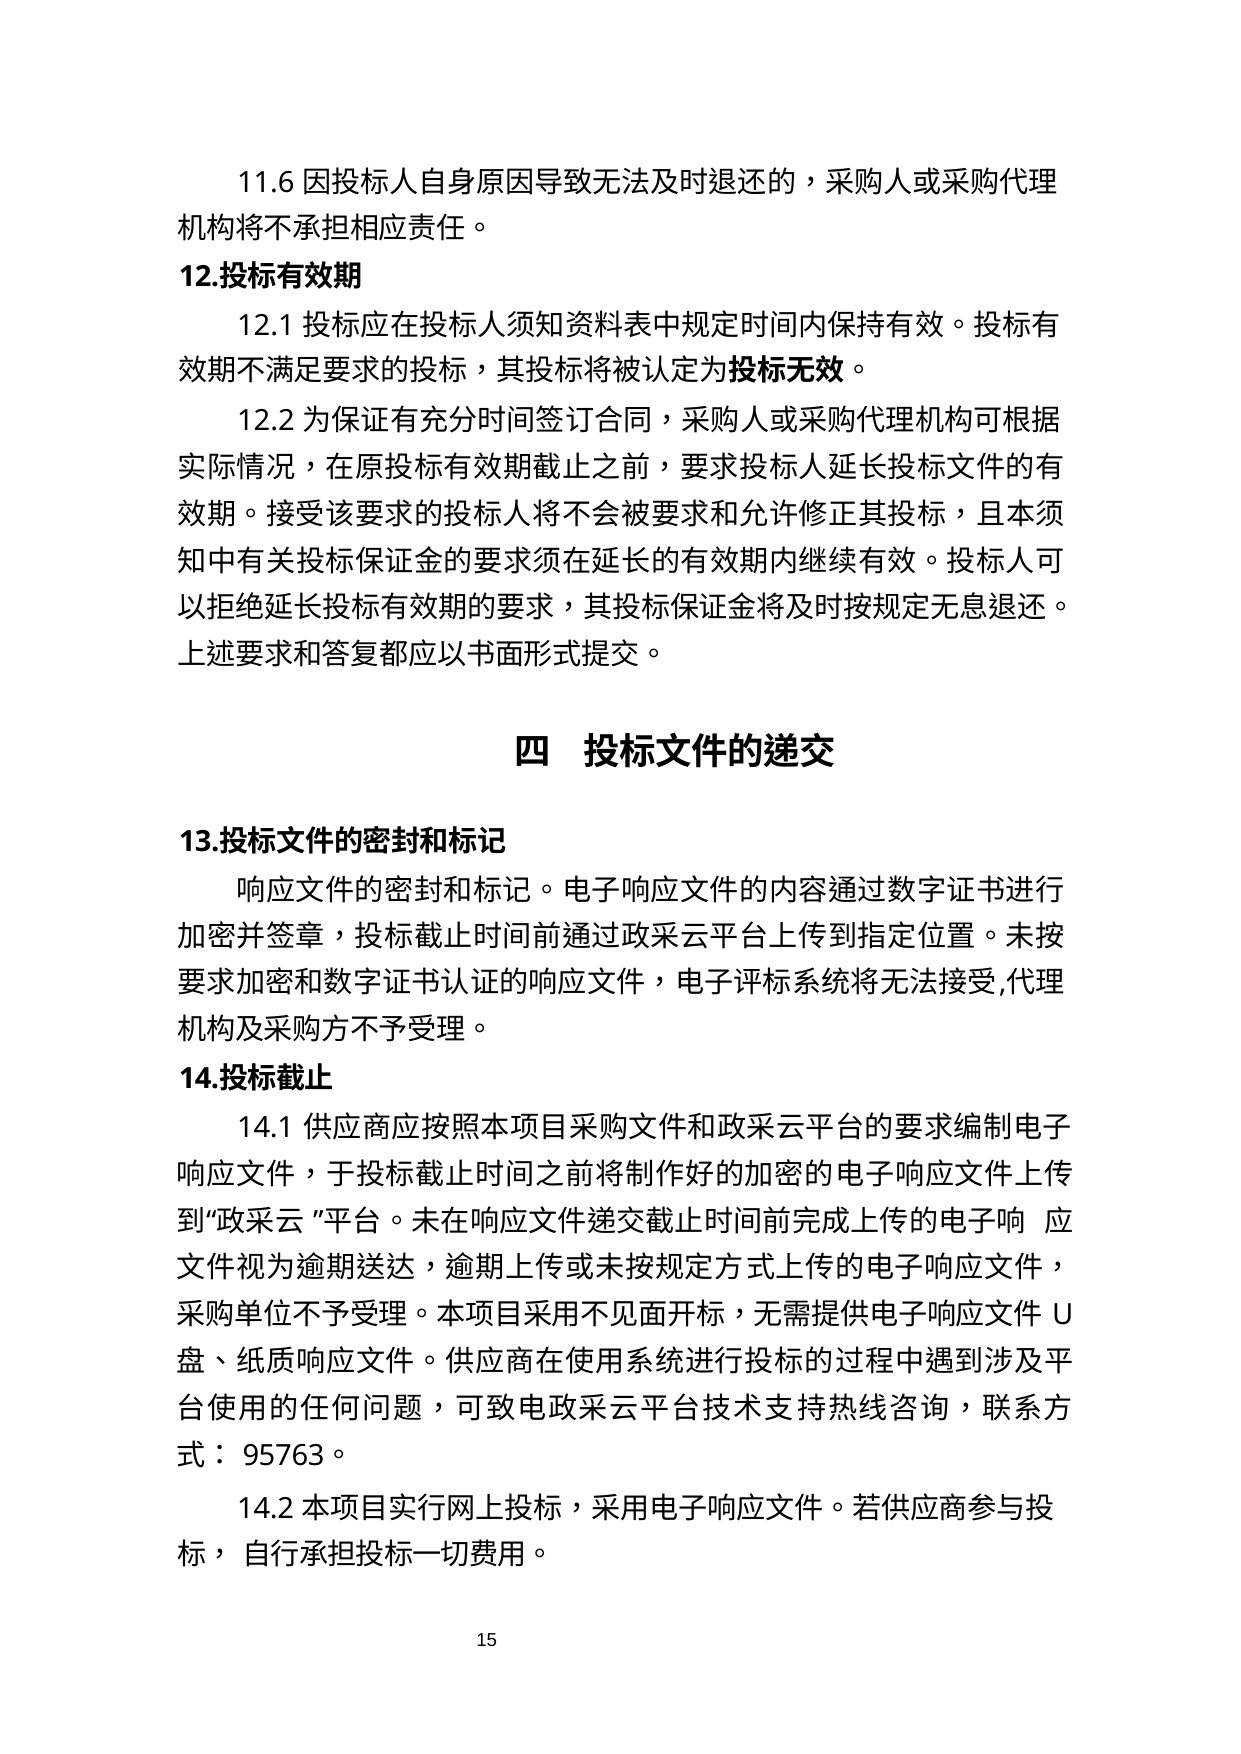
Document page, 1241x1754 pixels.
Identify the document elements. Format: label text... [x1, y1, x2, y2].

text 12.1 投标应在投标人须知资料表中规定时间内保持有效。投标有 效期不满足要求的投标，其投标将被认定为投标无效。 [178, 304, 1065, 389]
text 12.2 为保证有充分时间签订合同，采购人或采购代理机构可根据 实际情况，在原投标有效期截止之前，要求投标人延长投标文件的有 效期。接受该要求的投标人将不会被要求和允许修正其投标，且本须 知中有关投标保证金的要求须在延长的有效期内继续有效。投标人可 以拒绝延长投标有效期的要求，其投标保证金将及时按规定无息退还。 上述要求和答复都应以书面形式提交。 [177, 399, 1076, 673]
text 13.投标文件的密封和标记 [178, 822, 1076, 858]
text 14.2 本项目实行网上投标，采用电子响应文件。若供应商参与投 标， 自行承担投标一切费用。 [177, 1488, 1058, 1573]
text 14.投标截止 [178, 1059, 1076, 1095]
text 11.6 因投标人自身原因导致无法及时退还的，采购人或采购代理 机构将不承担相应责任。 [177, 162, 1065, 247]
text 四 投标文件的递交 [514, 727, 1076, 774]
text 14.1 供应商应按照本项目采购文件和政采云平台的要求编制电子 响应文件，于投标截止时间之前将制作好的加密的电子响应文件上传 到“政采云 ”平台。未在响应文件递交截止时间前完成上传的电子响 应文件视为逾期送达，逾期上传或未按规定方式上传的电子响应文件， 采购单位不予受理。本项目采用不见面开标，无需提供电子响应文件 U 盘、纸质响应文件。供应商在使用系统进行投标的过程中遇到涉及平 台使用的任何问题，可致电政采云平台技术支持热线咨询，联系方式： 95763。 [177, 1106, 1073, 1473]
text 响应文件的密封和标记。电子响应文件的内容通过数字证书进行 加密并签章，投标截止时间前通过政采云平台上传到指定位置。未按 要求加密和数字证书认证的响应文件，电子评标系统将无法接受,代理 机构及采购方不予受理。 [177, 869, 1065, 1048]
text 12.投标有效期 [178, 257, 1076, 293]
